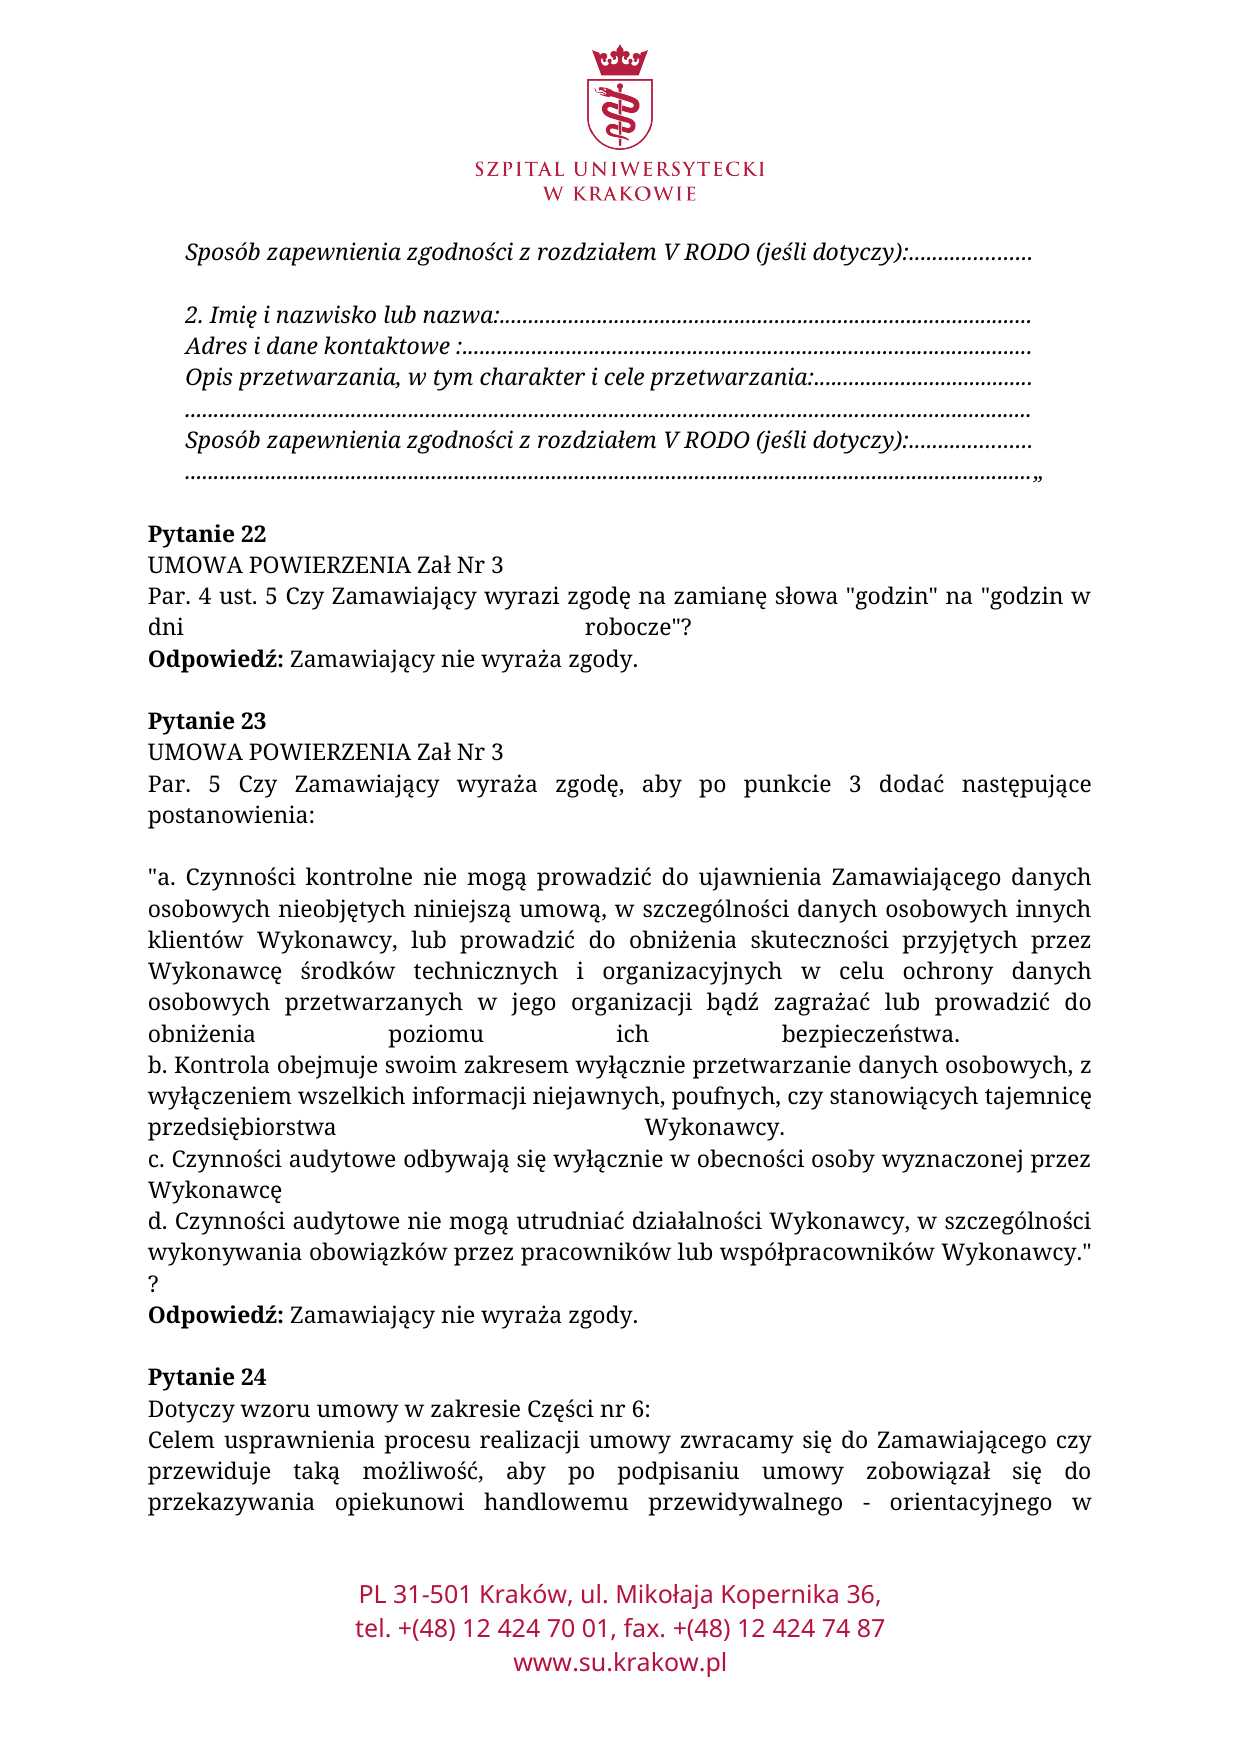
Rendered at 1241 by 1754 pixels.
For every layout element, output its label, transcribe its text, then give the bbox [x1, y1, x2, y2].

text Pytanie 22 [148, 518, 1093, 549]
text Pytanie 23 [148, 705, 1093, 736]
text Adres i dane kontaktowe : [185, 330, 1093, 361]
text Opis przetwarzania, w tym charakter i cele przetwarzania: [185, 361, 1093, 424]
text 2. Imię i nazwisko lub nazwa: [185, 299, 1093, 330]
text UMOWA POWIERZENIA Zał Nr 3 [148, 549, 1093, 580]
picture [475, 44, 765, 201]
text Par. 4 ust. 5 Czy Zamawiający wyrazi zgodę na zamianę słowa "godzin" na "godzin w dni robocze"? Odpowiedź: Zamawiający nie wyraża zgody. [148, 580, 1093, 674]
text Sposób zapewnienia zgodności z rozdziałem V RODO (jeśli dotyczy): [185, 236, 1093, 268]
text Par. 5 Czy Zamawiający wyraża zgodę, aby po punkcie 3 dodać następujące postanowienia: "a. Czynności kontrolne nie mogą prowadzić do ujawnienia Zamawiającego danych osobowych nieobjętych niniejszą umową, w szczególności danych osobowych innych klientów Wykonawcy, lub prowadzić do obniżenia skuteczności przyjętych przez Wykonawcę środków technicznych i organizacyjnych w celu ochrony danych osobowych przetwarzanych w jego organizacji bądź zagrażać lub prowadzić do obniżenia poziomu ich bezpieczeństwa. b. Kontrola obejmuje swoim zakresem wyłącznie przetwarzanie danych osobowych, z wyłączeniem wszelkich informacji niejawnych, poufnych, czy stanowiących tajemnicę przedsiębiorstwa Wykonawcy. c. Czynności audytowe odbywają się wyłącznie w obecności osoby wyznaczonej przez Wykonawcę d. Czynności audytowe nie mogą utrudniać działalności Wykonawcy, w szczególności wykonywania obowiązków przez pracowników lub współpracowników Wykonawcy." ? Odpowiedź: Zamawiający nie wyraża zgody. [148, 768, 1093, 1330]
text Dotyczy wzoru umowy w zakresie Części nr 6: [148, 1393, 1093, 1424]
text „ [185, 455, 1093, 486]
text Sposób zapewnienia zgodności z rozdziałem V RODO (jeśli dotyczy): [185, 424, 1093, 455]
text Pytanie 24 [148, 1361, 1093, 1393]
text UMOWA POWIERZENIA Zał Nr 3 [148, 736, 1093, 768]
